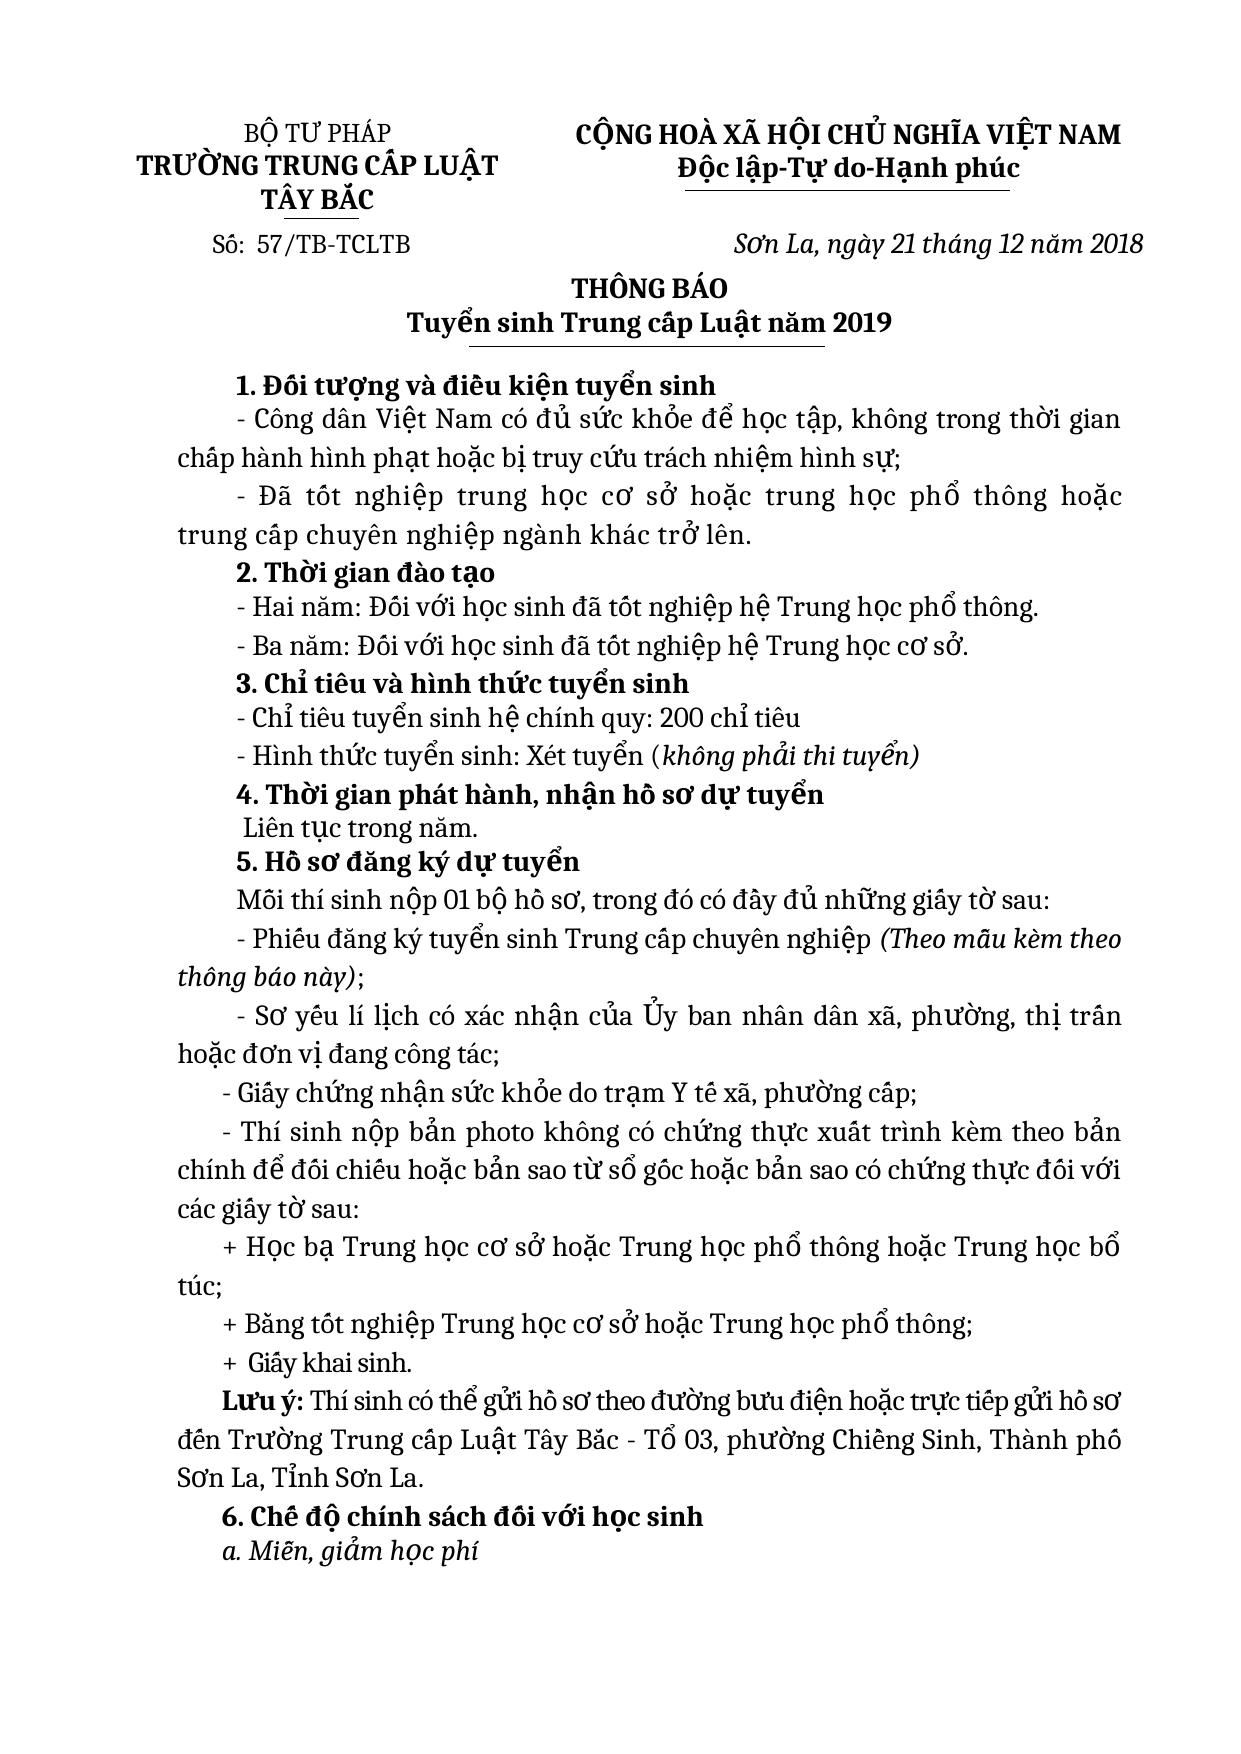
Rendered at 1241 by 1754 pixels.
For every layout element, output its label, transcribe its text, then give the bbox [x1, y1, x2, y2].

text Mỗi thí sinh nộp 01 bộ hồ sơ, trong đó có đầy đủ những giấy tờ sau: [177, 883, 1122, 917]
text + Học bạ Trung học cơ sở hoặc Trung học phổ thông hoặc Trung học bổ túc; [177, 1230, 1122, 1302]
text 1. Đối tượng và điều kiện tuyển sinh [177, 369, 1121, 402]
text - Giấy chứng nhận sức khỏe do trạm Y tế xã, phường cấp; [177, 1076, 1122, 1110]
text - Hai năm: Đối với học sinh đã tốt nghiệp hệ Trung học phổ thông. [177, 590, 1122, 624]
text Tuyển sinh Trung cấp Luật năm 2019 [177, 306, 1121, 340]
text - Đã tốt nghiệp trung học cơ sở hoặc trung học phổ thông hoặc trung cấp chuyên nghiệp ngành khác trở lên. [177, 479, 1122, 552]
text - Chỉ tiêu tuyển sinh hệ chính quy: 200 chỉ tiêu [177, 701, 1122, 734]
text Lưu ý: Thí sinh có thể gửi hồ sơ theo đường bưu điện hoặc trực tiếp gửi hồ sơ đến Trường Trung cấp Luật Tây Bắc - Tổ 03, phường Chiềng Sinh, Thành phố Sơn La, Tỉnh Sơn La. [177, 1384, 1122, 1495]
text + Bằng tốt nghiệp Trung học cơ sở hoặc Trung học phổ thông; [177, 1307, 1122, 1341]
text - Hình thức tuyển sinh: Xét tuyển (không phải thi tuyển) [177, 739, 1122, 773]
text Liên tục trong năm. [177, 811, 1122, 845]
text - Phiếu đăng ký tuyển sinh Trung cấp chuyên nghiệp (Theo mẫu kèm theo thông báo này); [177, 922, 1122, 994]
text - Thí sinh nộp bản photo không có chứng thực xuất trình kèm theo bản chính để đối chiếu hoặc bản sao từ sổ gốc hoặc bản sao có chứng thực đối với các giấy tờ sau: [177, 1115, 1122, 1225]
text THÔNG BÁO [177, 273, 1121, 306]
text 6. Chế độ chính sách đối với học sinh [177, 1500, 1122, 1534]
text 2. Thời gian đào tạo [177, 557, 1122, 590]
table_cell Số: 57/TB-TCLTB [103, 216, 532, 260]
text + Giấy khai sinh. [177, 1346, 1122, 1379]
table_cell Sơn La, ngày 21 tháng 12 năm 2018 [532, 216, 1167, 260]
text - Sơ yếu lí lịch có xác nhận của Ủy ban nhân dân xã, phường, thị trấn hoặc đơn vị đang công tác; [177, 999, 1122, 1071]
table_header CỘNG HOÀ XÃ HỘI CHỦ NGHĨA VIỆT NAM Độc lập-Tự do-Hạnh phúc [532, 118, 1167, 216]
text 5. Hồ sơ đăng ký dự tuyển [177, 845, 1122, 878]
table_header BỘ TƯ PHÁP TRƯỜNG TRUNG CẤP LUẬT TÂY BẮC [103, 118, 532, 216]
text a. Miễn, giảm học phí [177, 1534, 1122, 1567]
text - Ba năm: Đối với học sinh đã tốt nghiệp hệ Trung học cơ sở. [177, 629, 1122, 662]
text 3. Chỉ tiêu và hình thức tuyển sinh [177, 667, 1122, 701]
text - Công dân Việt Nam có đủ sức khỏe để học tập, không trong thời gian chấp hành hình phạt hoặc bị truy cứu trách nhiệm hình sự; [177, 402, 1122, 474]
text 4. Thời gian phát hành, nhận hồ sơ dự tuyển [177, 778, 1122, 811]
